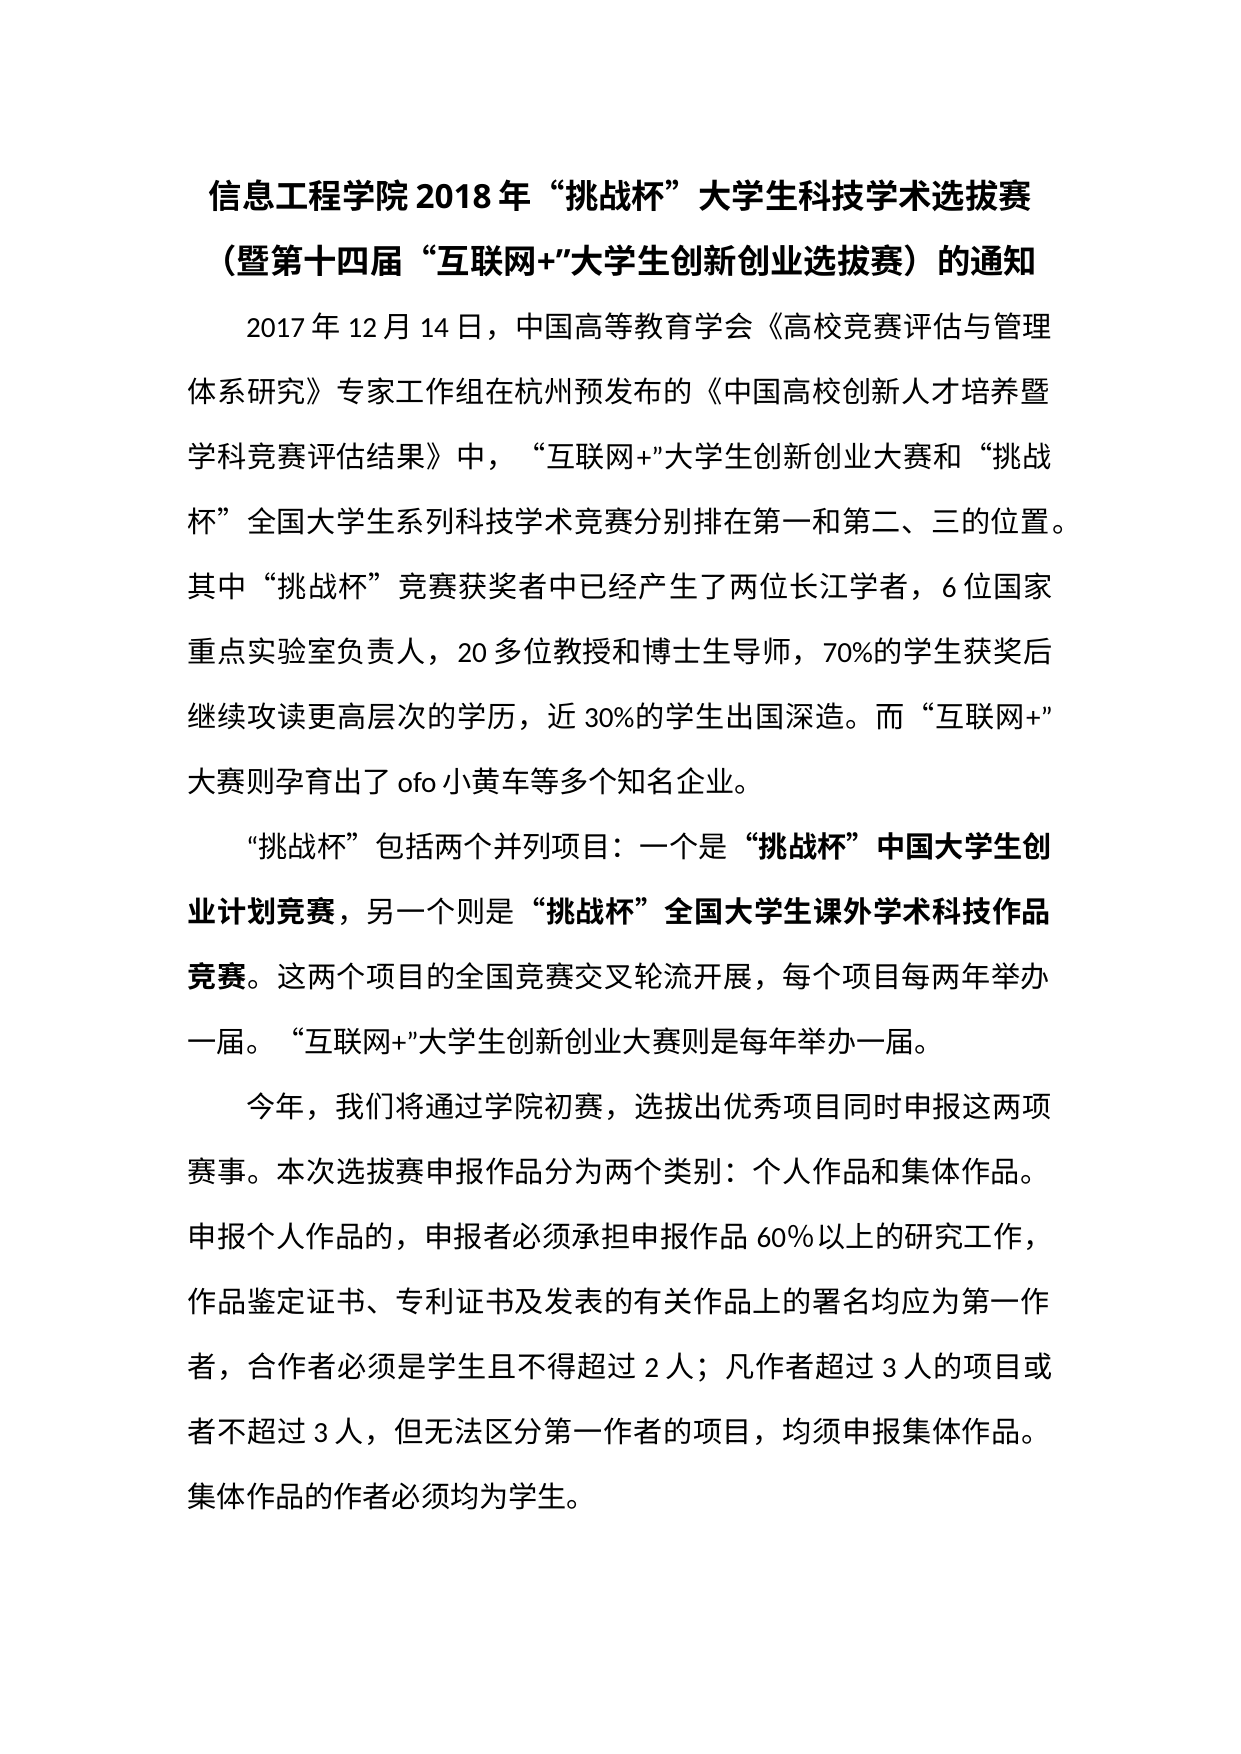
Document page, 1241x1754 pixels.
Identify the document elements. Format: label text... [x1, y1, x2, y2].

text 2017年12月14日，中国高等教育学会《高校竞赛评估与管理体系研究》专家工作组在杭州预发布的《中国高校创新人才培养暨学科竞赛评估结果》中，“互联网+”大学生创新创业大赛和“挑战杯”全国大学生系列科技学术竞赛分别排在第一和第二、三的位置。其中“挑战杯”竞赛获奖者中已经产生了两位长江学者，6位国家重点实验室负责人，20多位教授和博士生导师，70%的学生获奖后继续攻读更高层次的学历，近30%的学生出国深造。而“互联网+”大赛则孕育出了ofo小黄车等多个知名企业。 [187, 292, 1053, 812]
text 信息工程学院2018年“挑战杯”大学生科技学术选拔赛（暨第十四届“互联网+”大学生创新创业选拔赛）的通知 [187, 162, 1053, 292]
text “挑战杯”包括两个并列项目：一个是“挑战杯”中国大学生创业计划竞赛，另一个则是“挑战杯”全国大学生课外学术科技作品竞赛。这两个项目的全国竞赛交叉轮流开展，每个项目每两年举办一届。“互联网+”大学生创新创业大赛则是每年举办一届。 [187, 812, 1053, 1072]
text 今年，我们将通过学院初赛，选拔出优秀项目同时申报这两项赛事。本次选拔赛申报作品分为两个类别：个人作品和集体作品。申报个人作品的，申报者必须承担申报作品60％以上的研究工作，作品鉴定证书、专利证书及发表的有关作品上的署名均应为第一作者，合作者必须是学生且不得超过2人；凡作者超过3人的项目或者不超过3人，但无法区分第一作者的项目，均须申报集体作品。集体作品的作者必须均为学生。 [187, 1072, 1053, 1527]
